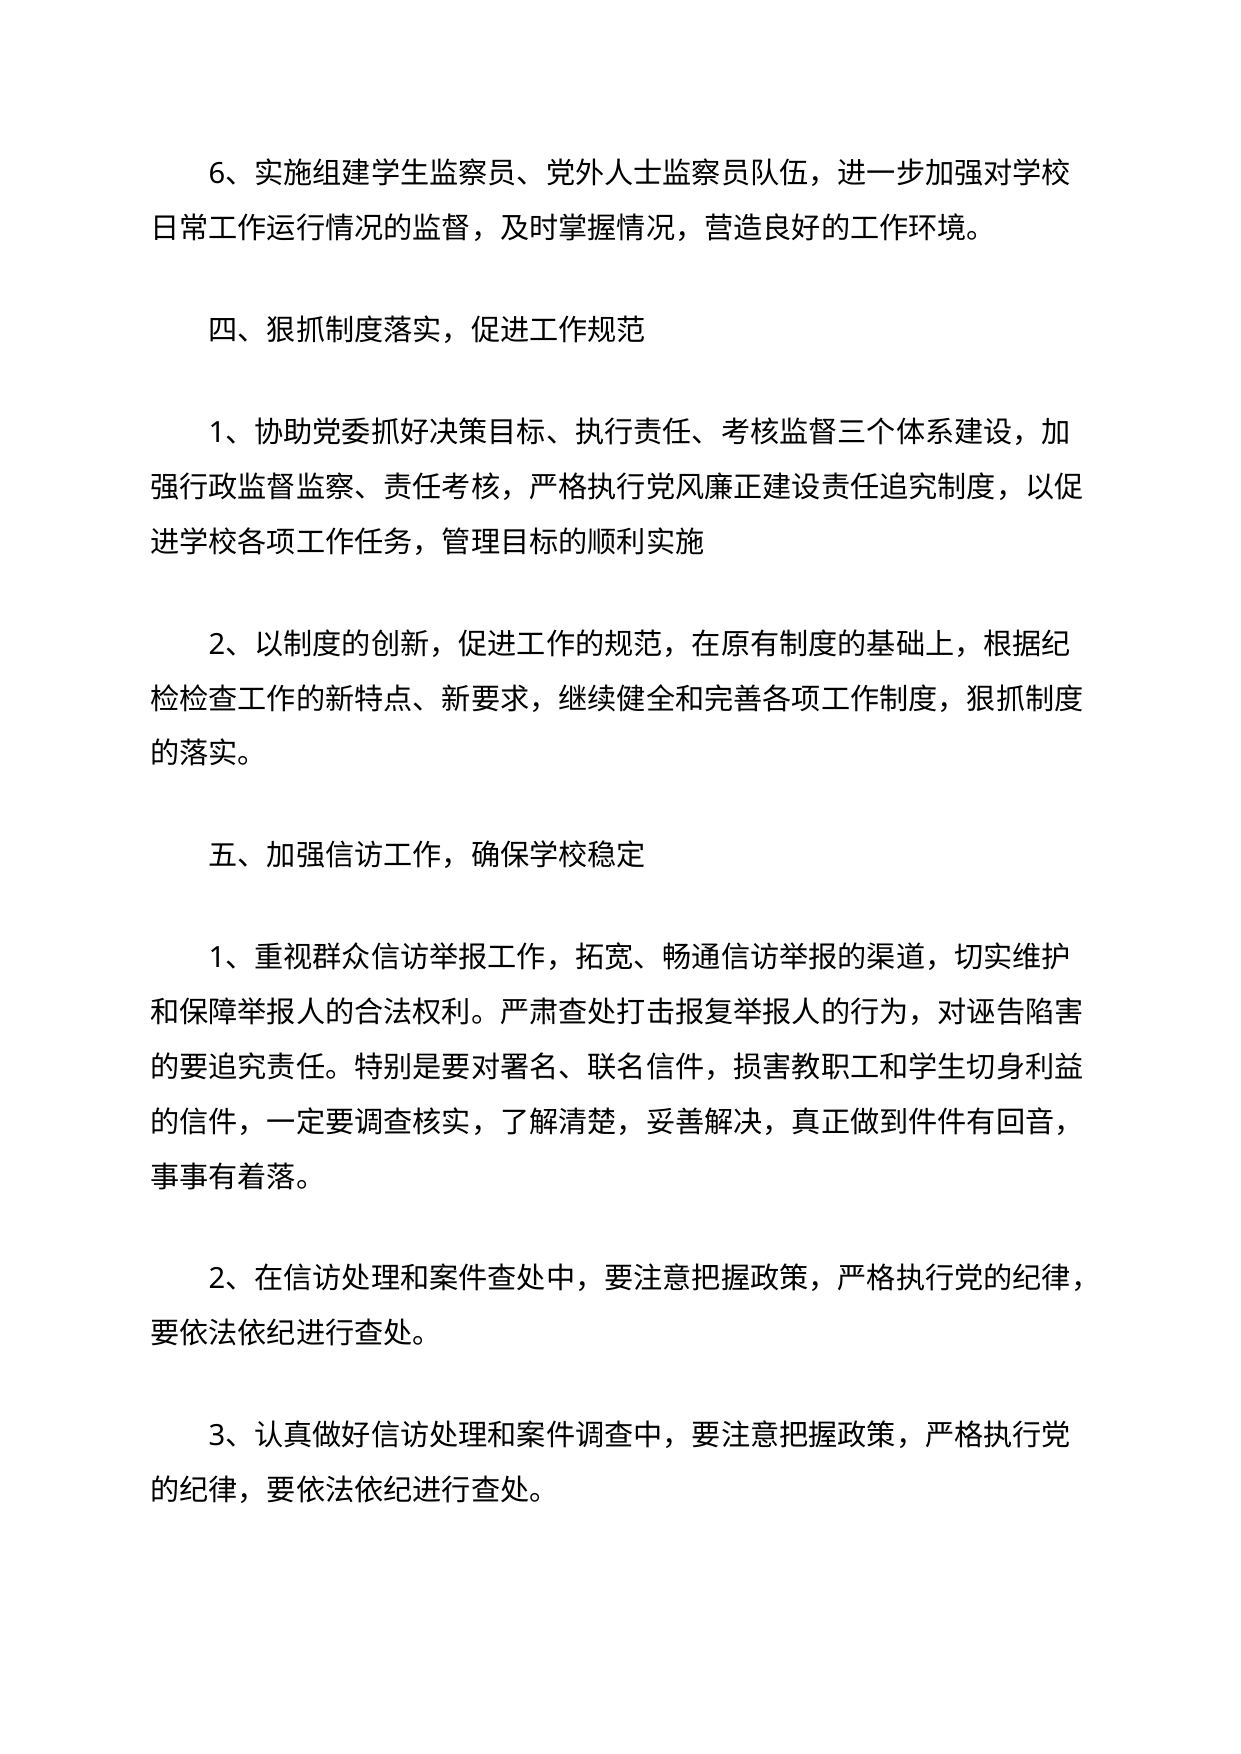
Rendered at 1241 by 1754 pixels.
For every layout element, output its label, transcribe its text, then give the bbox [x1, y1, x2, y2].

text 6、实施组建学生监察员、党外人士监察员队伍，进一步加强对学校日常工作运行情况的监督，及时掌握情况，营造良好的工作环境。 [150, 150, 1090, 247]
text 1、重视群众信访举报工作，拓宽、畅通信访举报的渠道，切实维护和保障举报人的合法权利。严肃查处打击报复举报人的行为，对诬告陷害的要追究责任。特别是要对署名、联名信件，损害教职工和学生切身利益的信件，一定要调查核实，了解清楚，妥善解决，真正做到件件有回音，事事有着落。 [150, 934, 1090, 1196]
text 2、在信访处理和案件查处中，要注意把握政策，严格执行党的纪律，要依法依纪进行查处。 [150, 1255, 1090, 1352]
text 3、认真做好信访处理和案件调查中，要注意把握政策，严格执行党的纪律，要依法依纪进行查处。 [150, 1412, 1090, 1509]
text 四、狠抓制度落实，促进工作规范 [150, 307, 1090, 349]
text 五、加强信访工作，确保学校稳定 [150, 832, 1090, 874]
text 1、协助党委抓好决策目标、执行责任、考核监督三个体系建设，加强行政监督监察、责任考核，严格执行党风廉正建设责任追究制度，以促进学校各项工作任务，管理目标的顺利实施 [150, 408, 1090, 561]
text 2、以制度的创新，促进工作的规范，在原有制度的基础上，根据纪检检查工作的新特点、新要求，继续健全和完善各项工作制度，狠抓制度的落实。 [150, 620, 1090, 772]
